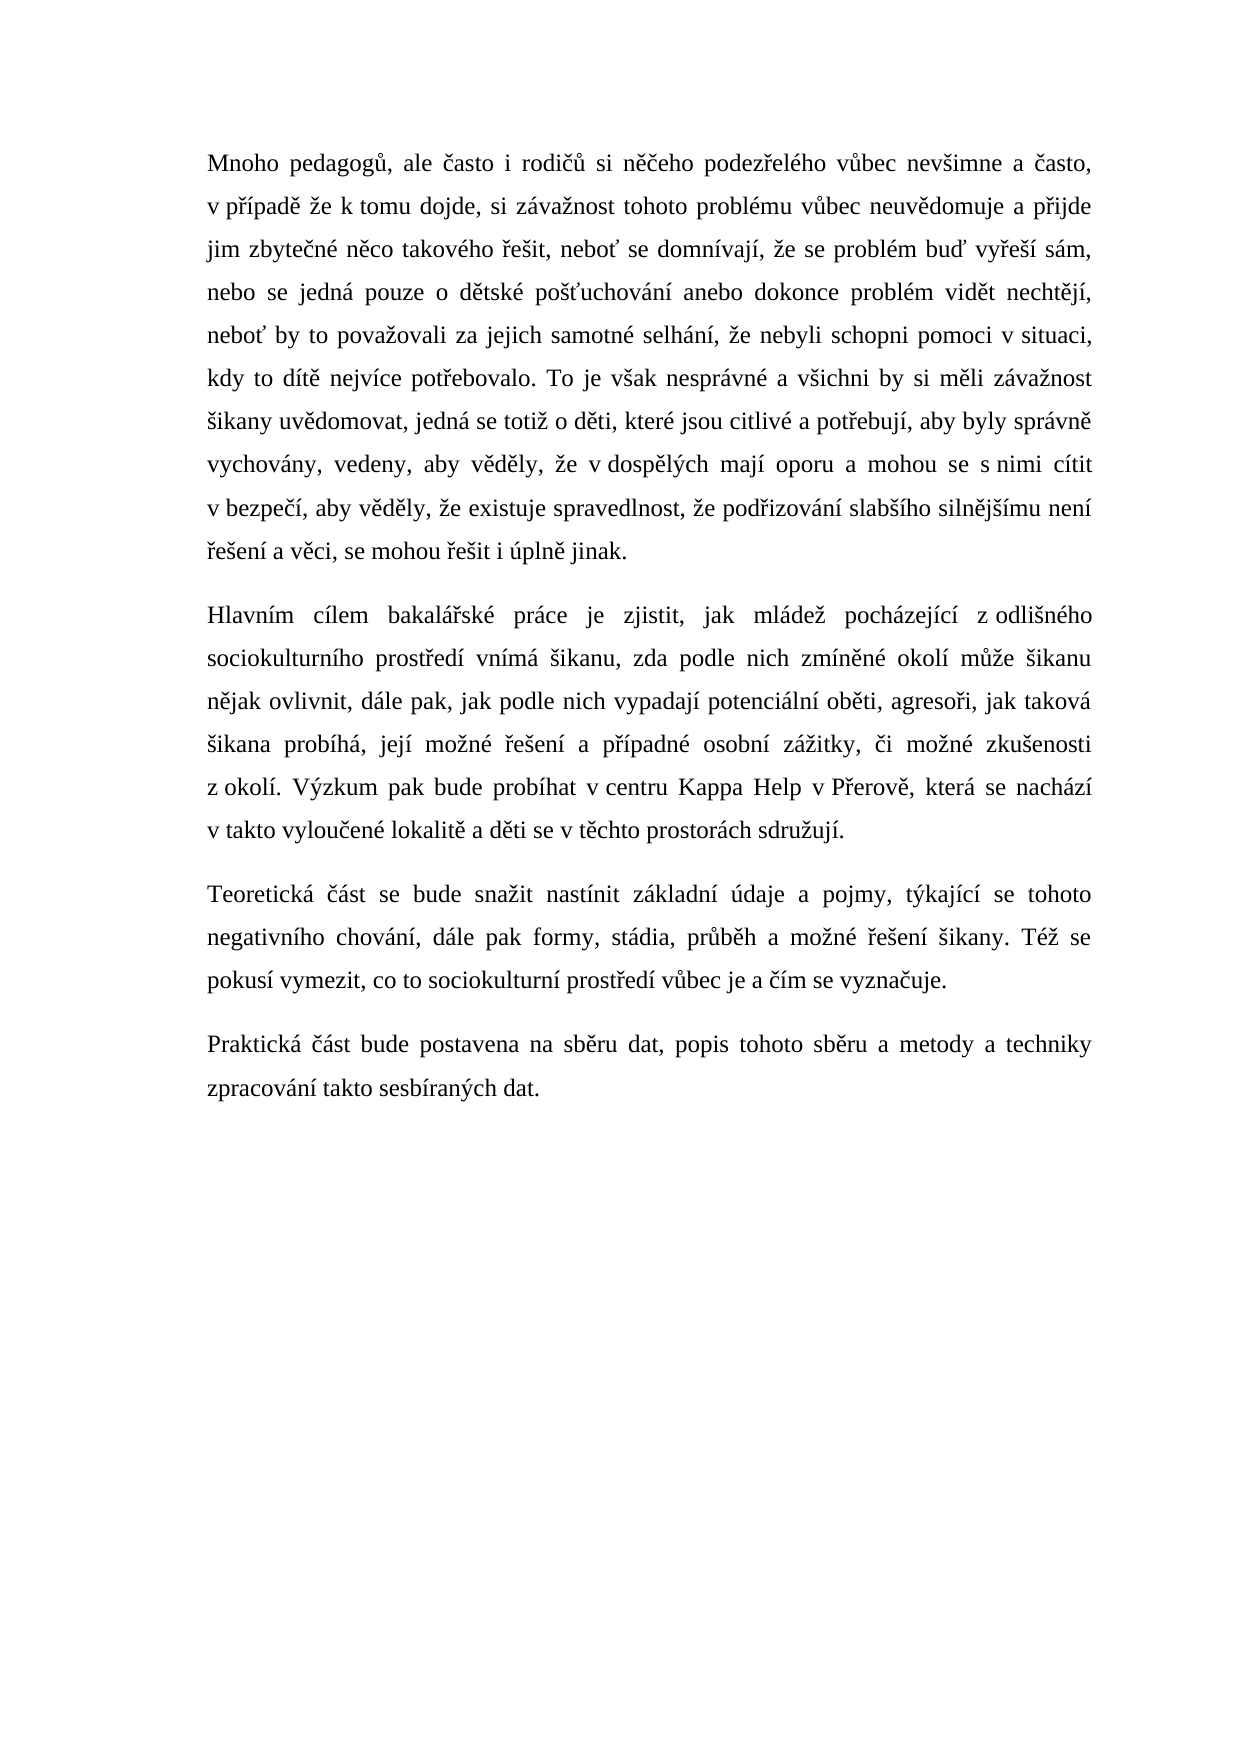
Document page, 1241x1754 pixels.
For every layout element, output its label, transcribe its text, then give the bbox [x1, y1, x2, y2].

text Hlavním cílem bakalářské práce je zjistit, jak mládež pocházející z odlišného sociokulturního prostředí vnímá šikanu, zda podle nich zmíněné okolí může šikanu nějak ovlivnit, dále pak, jak podle nich vypadají potenciální oběti, agresoři, jak taková šikana probíhá, její možné řešení a případné osobní zážitky, či možné zkušenosti z okolí. Výzkum pak bude probíhat v centru Kappa Help v Přerově, která se nachází v takto vyloučené lokalitě a děti se v těchto prostorách sdružují. [207, 600, 1092, 844]
text Praktická část bude postavena na sběru dat, popis tohoto sběru a metody a techniky zpracování takto sesbíraných dat. [207, 1029, 1092, 1101]
text Teoretická část se bude snažit nastínit základní údaje a pojmy, týkající se tohoto negativního chování, dále pak formy, stádia, průběh a možné řešení šikany. Též se pokusí vymezit, co to sociokulturní prostředí vůbec je a čím se vyznačuje. [207, 879, 1092, 994]
text Mnoho pedagogů, ale často i rodičů si něčeho podezřelého vůbec nevšimne a často, v případě že k tomu dojde, si závažnost tohoto problému vůbec neuvědomuje a přijde jim zbytečné něco takového řešit, neboť se domnívají, že se problém buď vyřeší sám, nebo se jedná pouze o dětské pošťuchování anebo dokonce problém vidět nechtějí, neboť by to považovali za jejich samotné selhání, že nebyli schopni pomoci v situaci, kdy to dítě nejvíce potřebovalo. To je však nesprávné a všichni by si měli závažnost šikany uvědomovat, jedná se totiž o děti, které jsou citlivé a potřebují, aby byly správně vychovány, vedeny, aby věděly, že v dospělých mají oporu a mohou se s nimi cítit v bezpečí, aby věděly, že existuje spravedlnost, že podřizování slabšího silnějšímu není řešení a věci, se mohou řešit i úplně jinak. [207, 148, 1092, 564]
